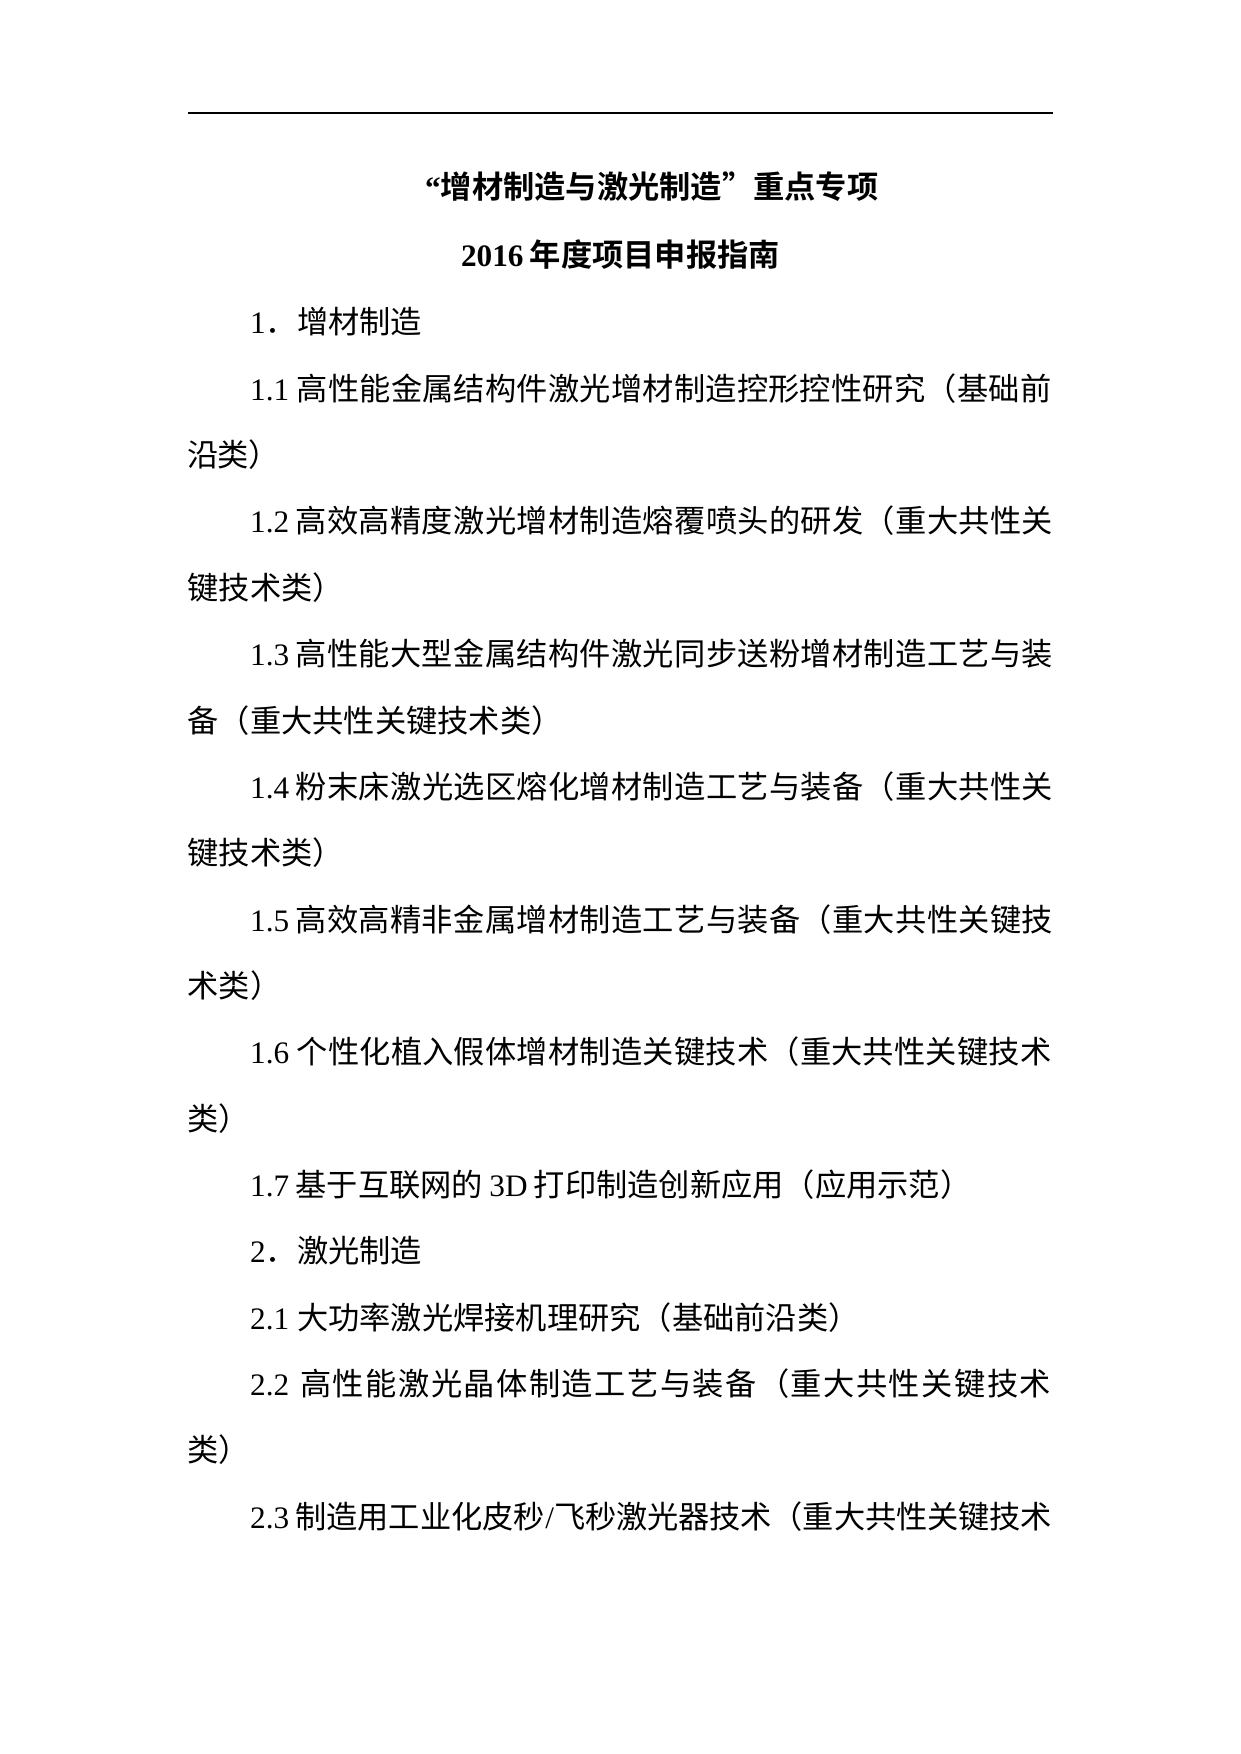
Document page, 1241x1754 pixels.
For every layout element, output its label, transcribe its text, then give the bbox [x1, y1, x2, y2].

text 1.2高效高精度激光增材制造熔覆喷头的研发（重大共性关键技术类） [187, 497, 1053, 608]
text “增材制造与激光制造”重点专项 2016年度项目申报指南 [187, 162, 1053, 275]
text 1.3高性能大型金属结构件激光同步送粉增材制造工艺与装备（重大共性关键技术类） [187, 629, 1053, 741]
text 2.1 大功率激光焊接机理研究（基础前沿类） [187, 1293, 1053, 1338]
text 1.6个性化植入假体增材制造关键技术（重大共性关键技术类） [187, 1027, 1053, 1139]
text 2.2 高性能激光晶体制造工艺与装备（重大共性关键技术类） [187, 1359, 1053, 1471]
text 1.1高性能金属结构件激光增材制造控形控性研究（基础前沿类） [187, 364, 1053, 476]
text 1.5高效高精非金属增材制造工艺与装备（重大共性关键技术类） [187, 895, 1053, 1006]
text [187, 1492, 1053, 1537]
text 1.4粉末床激光选区熔化增材制造工艺与装备（重大共性关键技术类） [187, 762, 1053, 874]
text 1．增材制造 [187, 298, 1053, 343]
text 2．激光制造 [187, 1227, 1053, 1272]
text 1.7基于互联网的3D打印制造创新应用（应用示范） [187, 1160, 1053, 1205]
